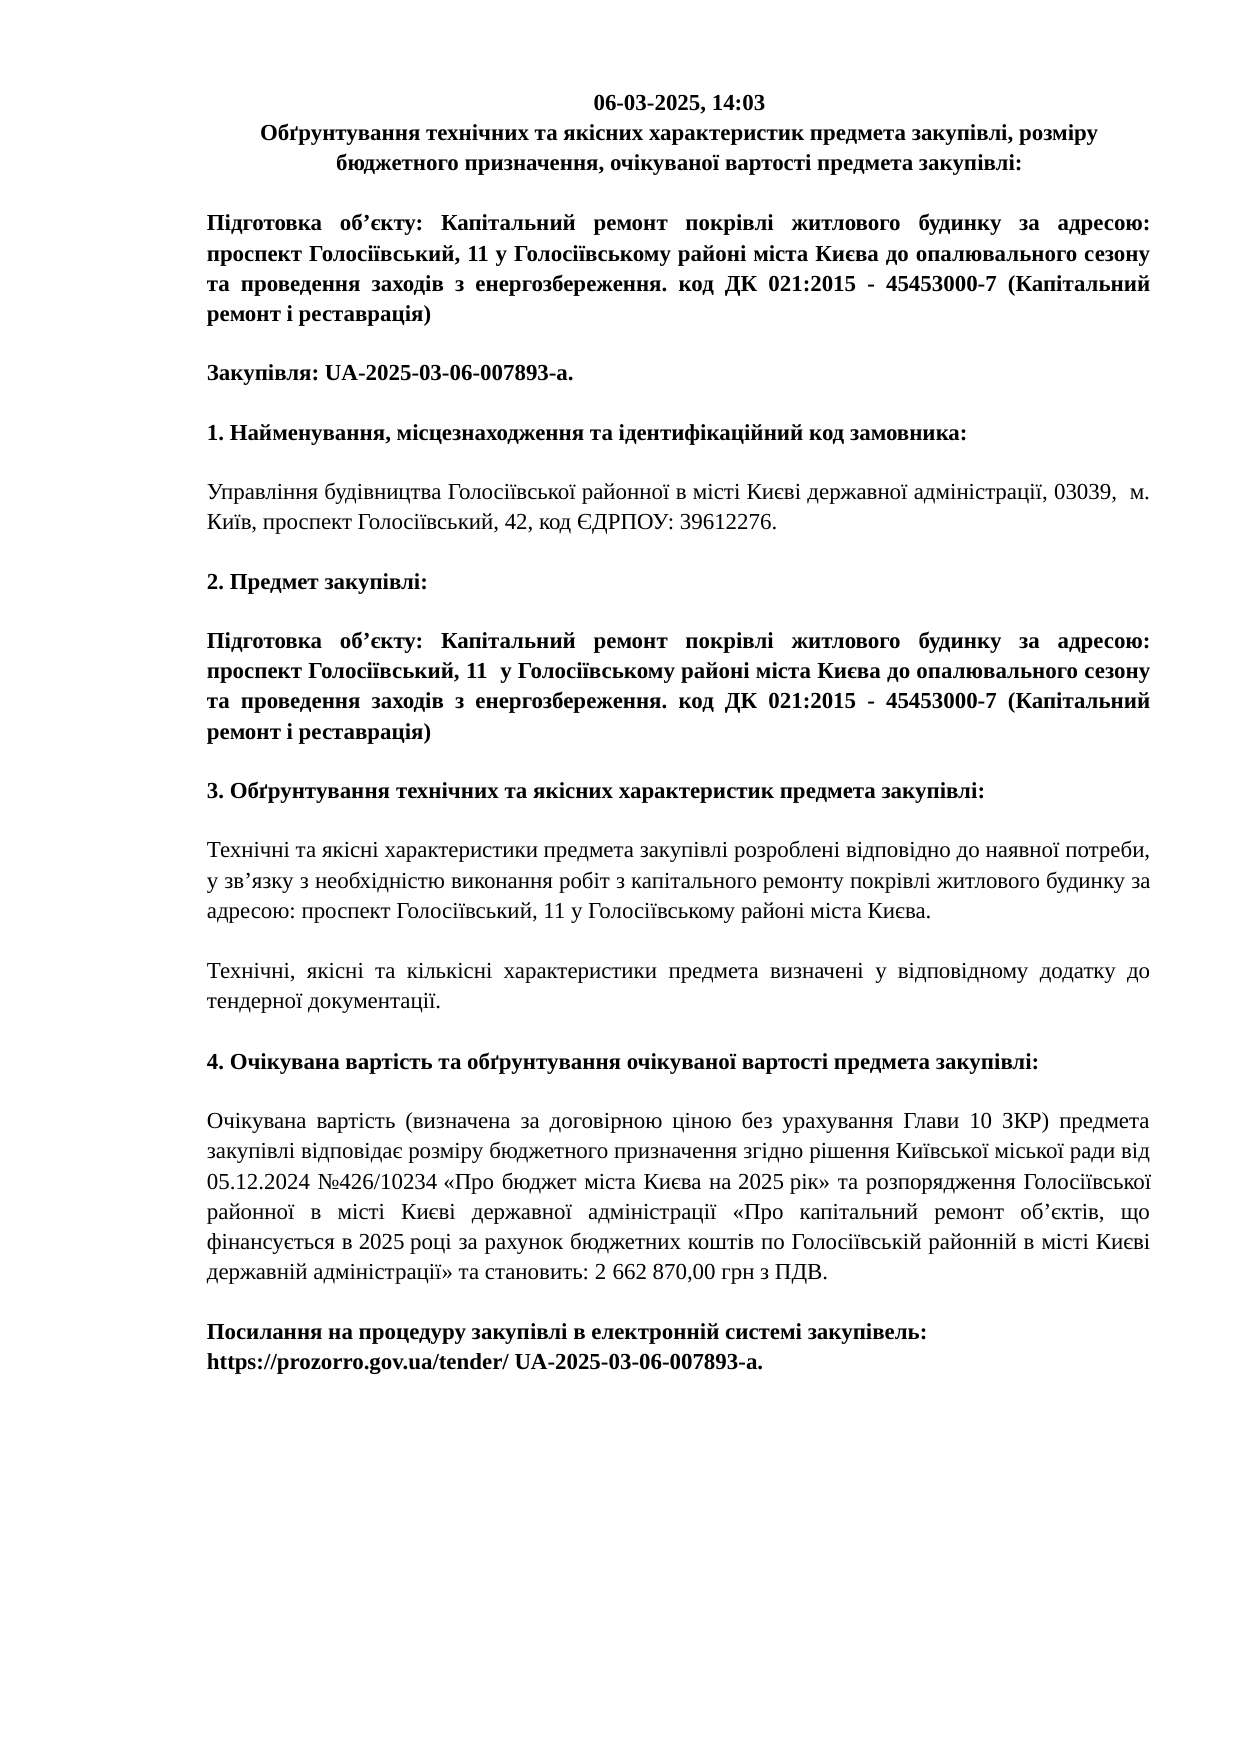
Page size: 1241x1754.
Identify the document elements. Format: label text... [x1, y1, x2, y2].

text Посилання на процедуру закупівлі в електронній системі закупівель: https://prozorro.gov.ua/tender/ UA-2025-03-06-007893-a. [207, 1318, 1152, 1374]
text Управління будівництва Голосіївської районної в місті Києві державної адміністрації, 03039, м. Київ, проспект Голосіївський, 42, код ЄДРПОУ: 39612276. [207, 478, 1152, 535]
text Технічні, якісні та кількісні характеристики предмета визначені у відповідному додатку до тендерної документації. [207, 957, 1152, 1014]
text 06-03-2025, 14:03 [207, 88, 1152, 115]
text Підготовка об’єкту: Капітальний ремонт покрівлі житлового будинку за адресою: проспект Голосіївський, 11 у Голосіївському районі міста Києва до опалювального сезону та проведення заходів з енергозбереження. код ДК 021:2015 - 45453000-7 (Капітальний ремонт і реставрація) [207, 209, 1152, 326]
text Підготовка об’єкту: Капітальний ремонт покрівлі житлового будинку за адресою: проспект Голосіївський, 11 у Голосіївському районі міста Києва до опалювального сезону та проведення заходів з енергозбереження. код ДК 021:2015 - 45453000-7 (Капітальний ремонт і реставрація) [207, 627, 1152, 744]
text 2. Предмет закупівлі: [207, 568, 1152, 594]
text Обґрунтування технічних та якісних характеристик предмета закупівлі, розміру бюджетного призначення, очікуваної вартості предмета закупівлі: [207, 119, 1152, 175]
text Технічні та якісні характеристики предмета закупівлі розроблені відповідно до наявної потреби, у зв’язку з необхідністю виконання робіт з капітального ремонту покрівлі житлового будинку за адресою: проспект Голосіївський, 11 у Голосіївському районі міста Києва. [207, 836, 1152, 923]
text Очікувана вартість (визначена за договірною ціною без урахування Глави 10 ЗКР) предмета закупівлі відповідає розміру бюджетного призначення згідно рішення Київської міської ради від 05.12.2024 №426/10234 «Про бюджет міста Києва на 2025 рік» та розпорядження Голосіївської районної в місті Києві державної адміністрації «Про капітальний ремонт об’єктів, що фінансується в 2025 році за рахунок бюджетних коштів по Голосіївській районній в місті Києві державній адміністрації» та становить: 2 662 870,00 грн з ПДВ. [207, 1107, 1152, 1285]
text 3. Обґрунтування технічних та якісних характеристик предмета закупівлі: [207, 777, 1152, 803]
text Закупівля: UA-2025-03-06-007893-a. [207, 359, 1152, 386]
text 1. Найменування, місцезнаходження та ідентифікаційний код замовника: [207, 419, 1152, 445]
text 4. Очікувана вартість та обґрунтування очікуваної вартості предмета закупівлі: [207, 1048, 1152, 1074]
